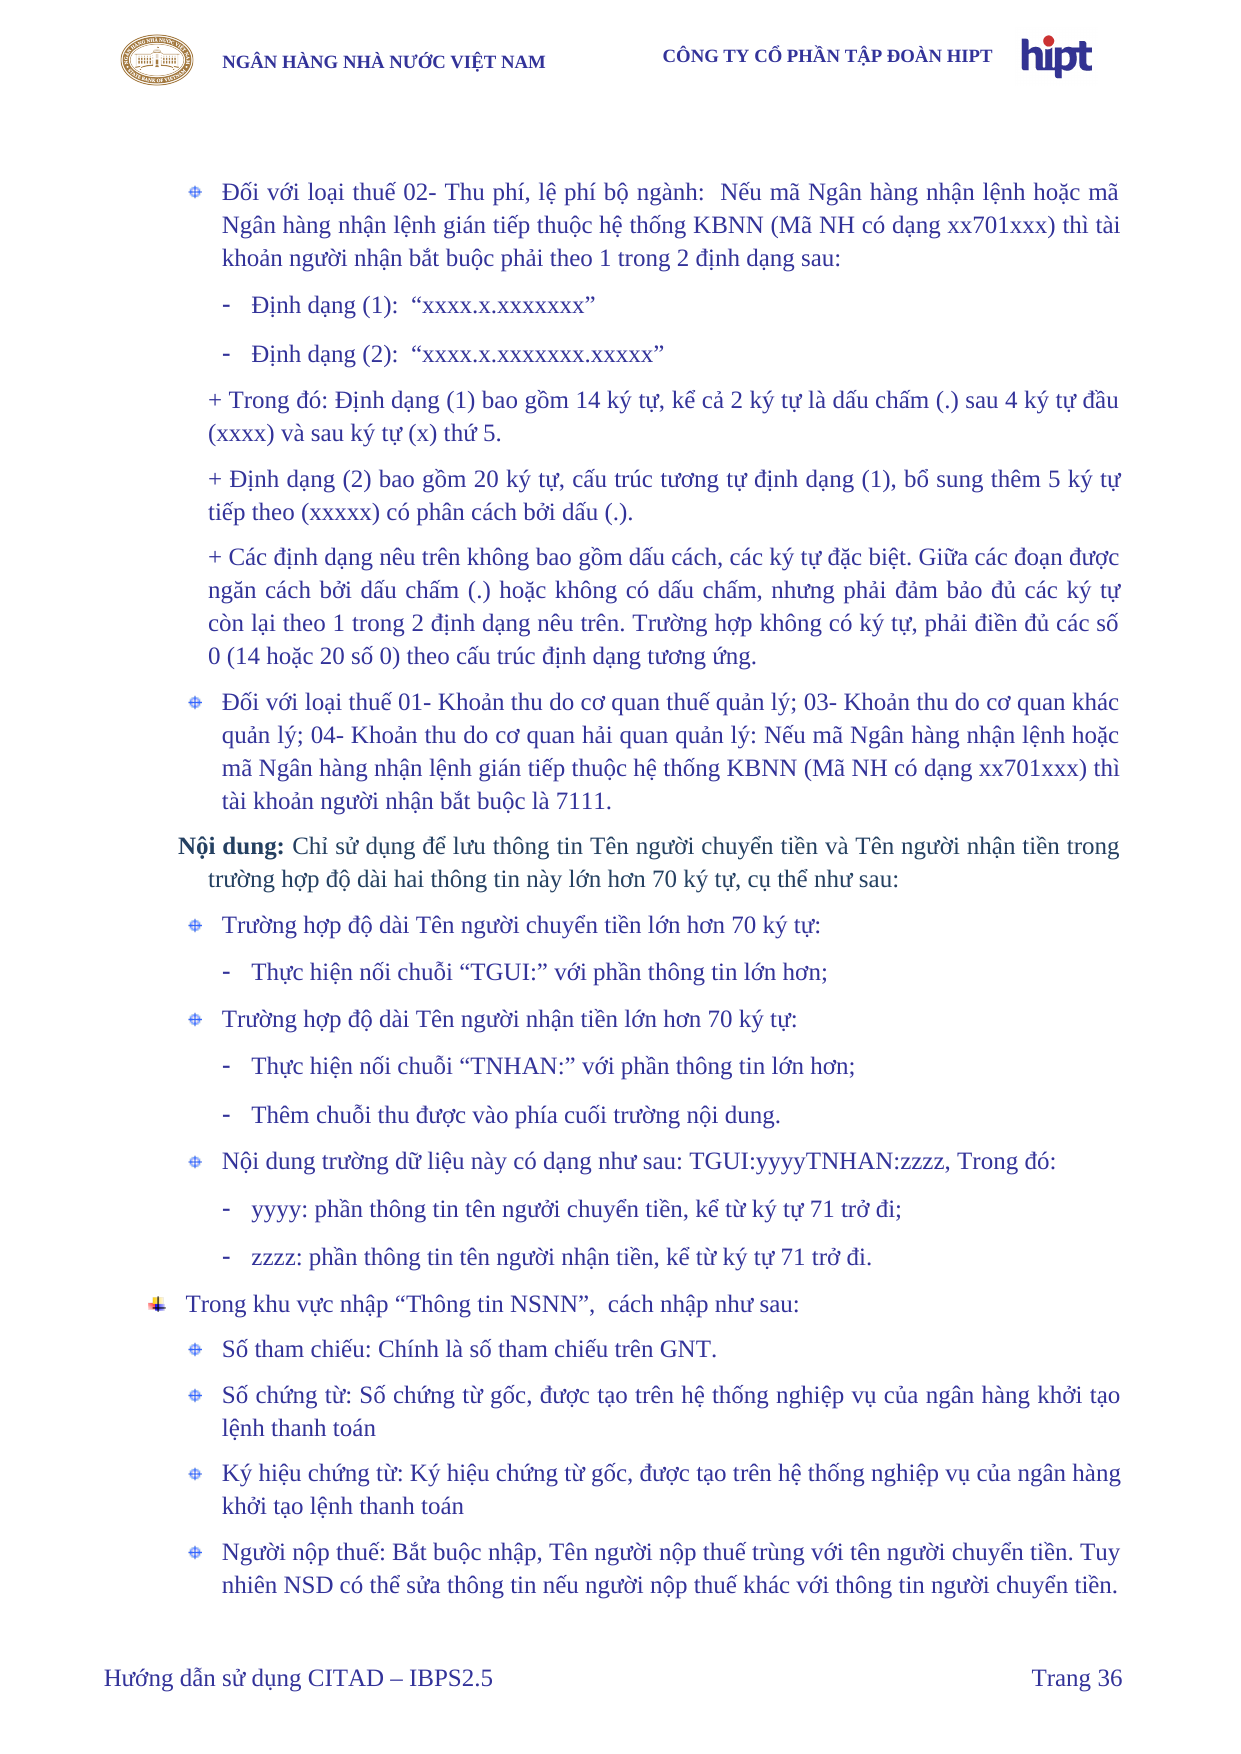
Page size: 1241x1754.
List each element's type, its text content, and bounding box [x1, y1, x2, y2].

picture [184, 1010, 202, 1028]
text Số chứng từ: Số chứng từ gốc, được tạo trên hệ thống nghiệp vụ của ngân hàng khởi tạo lệnh thanh toán [183, 1380, 1121, 1441]
text yyyy: phần thông tin tên ngưởi chuyển tiền, kể từ ký tự 71 trở đi; [222, 1192, 1121, 1223]
picture [120, 34, 194, 86]
text Đối với loại thuế 02- Thu phí, lệ phí bộ ngành: Nếu mã Ngân hàng nhận lệnh hoặc mã Ngân hàng nhận lệnh gián tiếp thuộc hệ thống KBNN (Mã NH có dạng xx701xxx) thì tài khoản người nhận bắt buộc phải theo 1 trong 2 định dạng sau: [183, 177, 1121, 271]
text Thực hiện nối chuỗi “TNHAN:” với phần thông tin lớn hơn; [222, 1049, 1121, 1081]
picture [184, 1465, 202, 1482]
text zzzz: phần thông tin tên người nhận tiền, kể từ ký tự 71 trở đi. [222, 1240, 1121, 1271]
text Trường hợp độ dài Tên người nhận tiền lớn hơn 70 ký tự: [183, 1004, 1121, 1033]
text Thực hiện nối chuỗi “TGUI:” với phần thông tin lớn hơn; [222, 955, 1121, 987]
picture [184, 1386, 202, 1404]
text Định dạng (1): “xxxx.x.xxxxxxx” [222, 288, 1121, 319]
picture [184, 1543, 202, 1561]
list + Định dạng (2) bao gồm 20 ký tự, cấu trúc tương tự định dạng (1), bổ sung thêm 5 ký tự tiếp theo (xxxxx) có phân cách bởi dấu (.). [208, 464, 1121, 525]
text Nội dung trường dữ liệu này có dạng như sau: TGUI:yyyyTNHAN:zzzz, Trong đó: [183, 1146, 1121, 1175]
picture [148, 1295, 166, 1312]
text Đối với loại thuế 01- Khoản thu do cơ quan thuế quản lý; 03- Khoản thu do cơ quan khác quản lý; 04- Khoản thu do cơ quan hải quan quản lý: Nếu mã Ngân hàng nhận lệnh hoặc mã Ngân hàng nhận lệnh gián tiếp thuộc hệ thống KBNN (Mã NH có dạng xx701xxx) thì tài khoản người nhận bắt buộc là 7111. [183, 687, 1121, 814]
picture [184, 1153, 202, 1170]
list + Trong đó: Định dạng (1) bao gồm 14 ký tự, kể cả 2 ký tự là dấu chấm (.) sau 4 ký tự đầu (xxxx) và sau ký tự (x) thứ 5. [208, 385, 1121, 447]
text Trong khu vực nhập “Thông tin NSNN”, cách nhập như sau: [148, 1289, 1121, 1317]
picture [184, 693, 202, 711]
list + Các định dạng nêu trên không bao gồm dấu cách, các ký tự đặc biệt. Giữa các đoạn được ngăn cách bởi dấu chấm (.) hoặc không có dấu chấm, nhưng phải đảm bảo đủ các ký tự còn lại theo 1 trong 2 định dạng nêu trên. Trường hợp không có ký tự, phải điền đủ các số 0 (14 hoặc 20 số 0) theo cấu trúc định dạng tương ứng. [208, 542, 1121, 670]
picture [1015, 27, 1098, 86]
text Số tham chiếu: Chính là số tham chiếu trên GNT. [183, 1334, 1121, 1363]
text Trường hợp độ dài Tên người chuyển tiền lớn hơn 70 ký tự: [183, 910, 1121, 939]
picture [184, 1340, 202, 1358]
list Nội dung: Chỉ sử dụng để lưu thông tin Tên người chuyển tiền và Tên người nhận tiền trong trường hợp độ dài hai thông tin này lớn hơn 70 ký tự, cụ thể như sau: [178, 831, 1121, 893]
text Thêm chuỗi thu được vào phía cuối trường nội dung. [222, 1098, 1121, 1129]
picture [184, 183, 202, 200]
text Định dạng (2): “xxxx.x.xxxxxxx.xxxxx” [222, 337, 1121, 368]
picture [184, 916, 202, 934]
text Người nộp thuế: Bắt buộc nhập, Tên người nộp thuế trùng với tên người chuyển tiền. Tuy nhiên NSD có thể sửa thông tin nếu người nộp thuế khác với thông tin người chuyển tiền. [183, 1537, 1121, 1598]
text Ký hiệu chứng từ: Ký hiệu chứng từ gốc, được tạo trên hệ thống nghiệp vụ của ngân hàng khởi tạo lệnh thanh toán [183, 1458, 1121, 1520]
